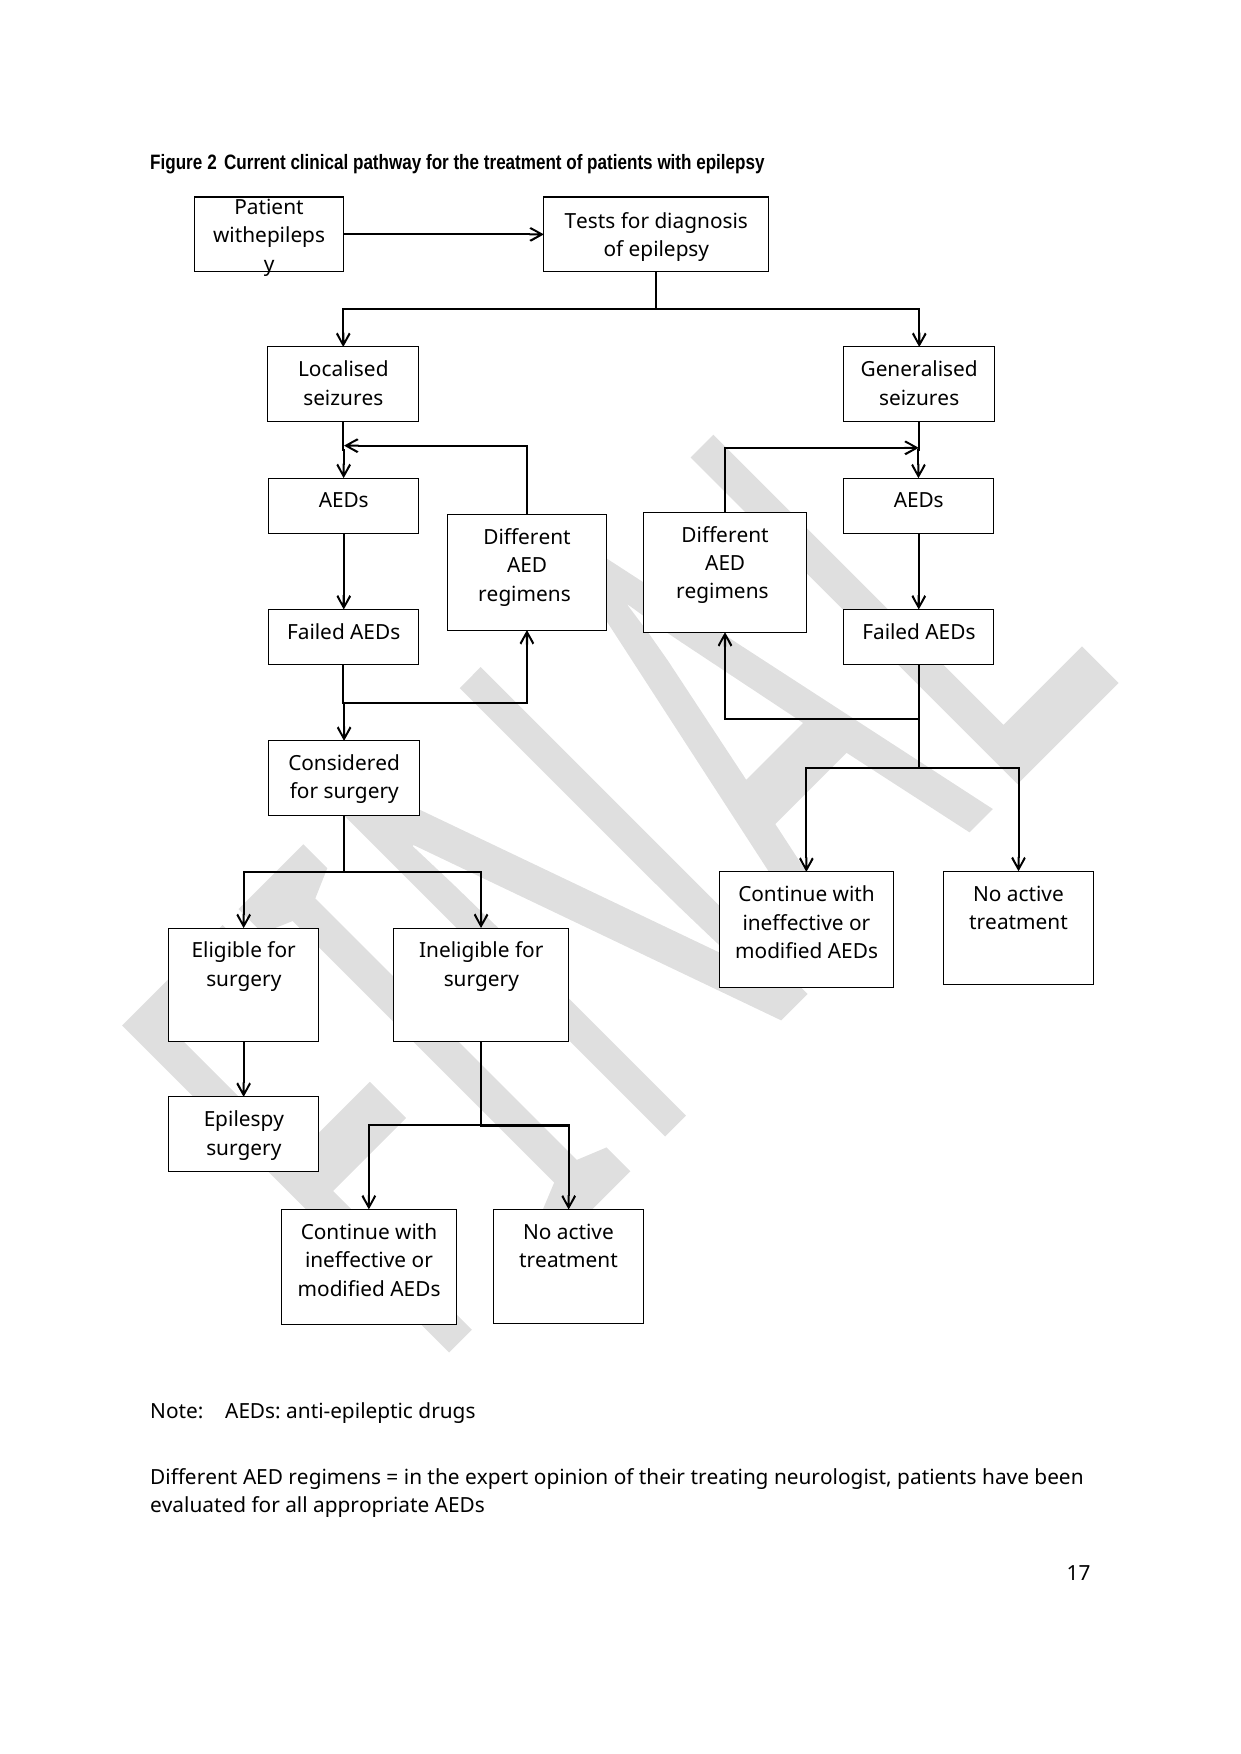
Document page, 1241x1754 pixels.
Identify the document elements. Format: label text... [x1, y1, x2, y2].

text Different AED regimens = in the expert opinion of their treating neurologist, patients have been evaluated for all appropriate AEDs [150, 1462, 1090, 1519]
text Note: AEDs: anti-epileptic drugs [150, 1396, 1090, 1424]
text Figure 2 Current clinical pathway for the treatment of patients with epilepsy [150, 150, 1090, 174]
